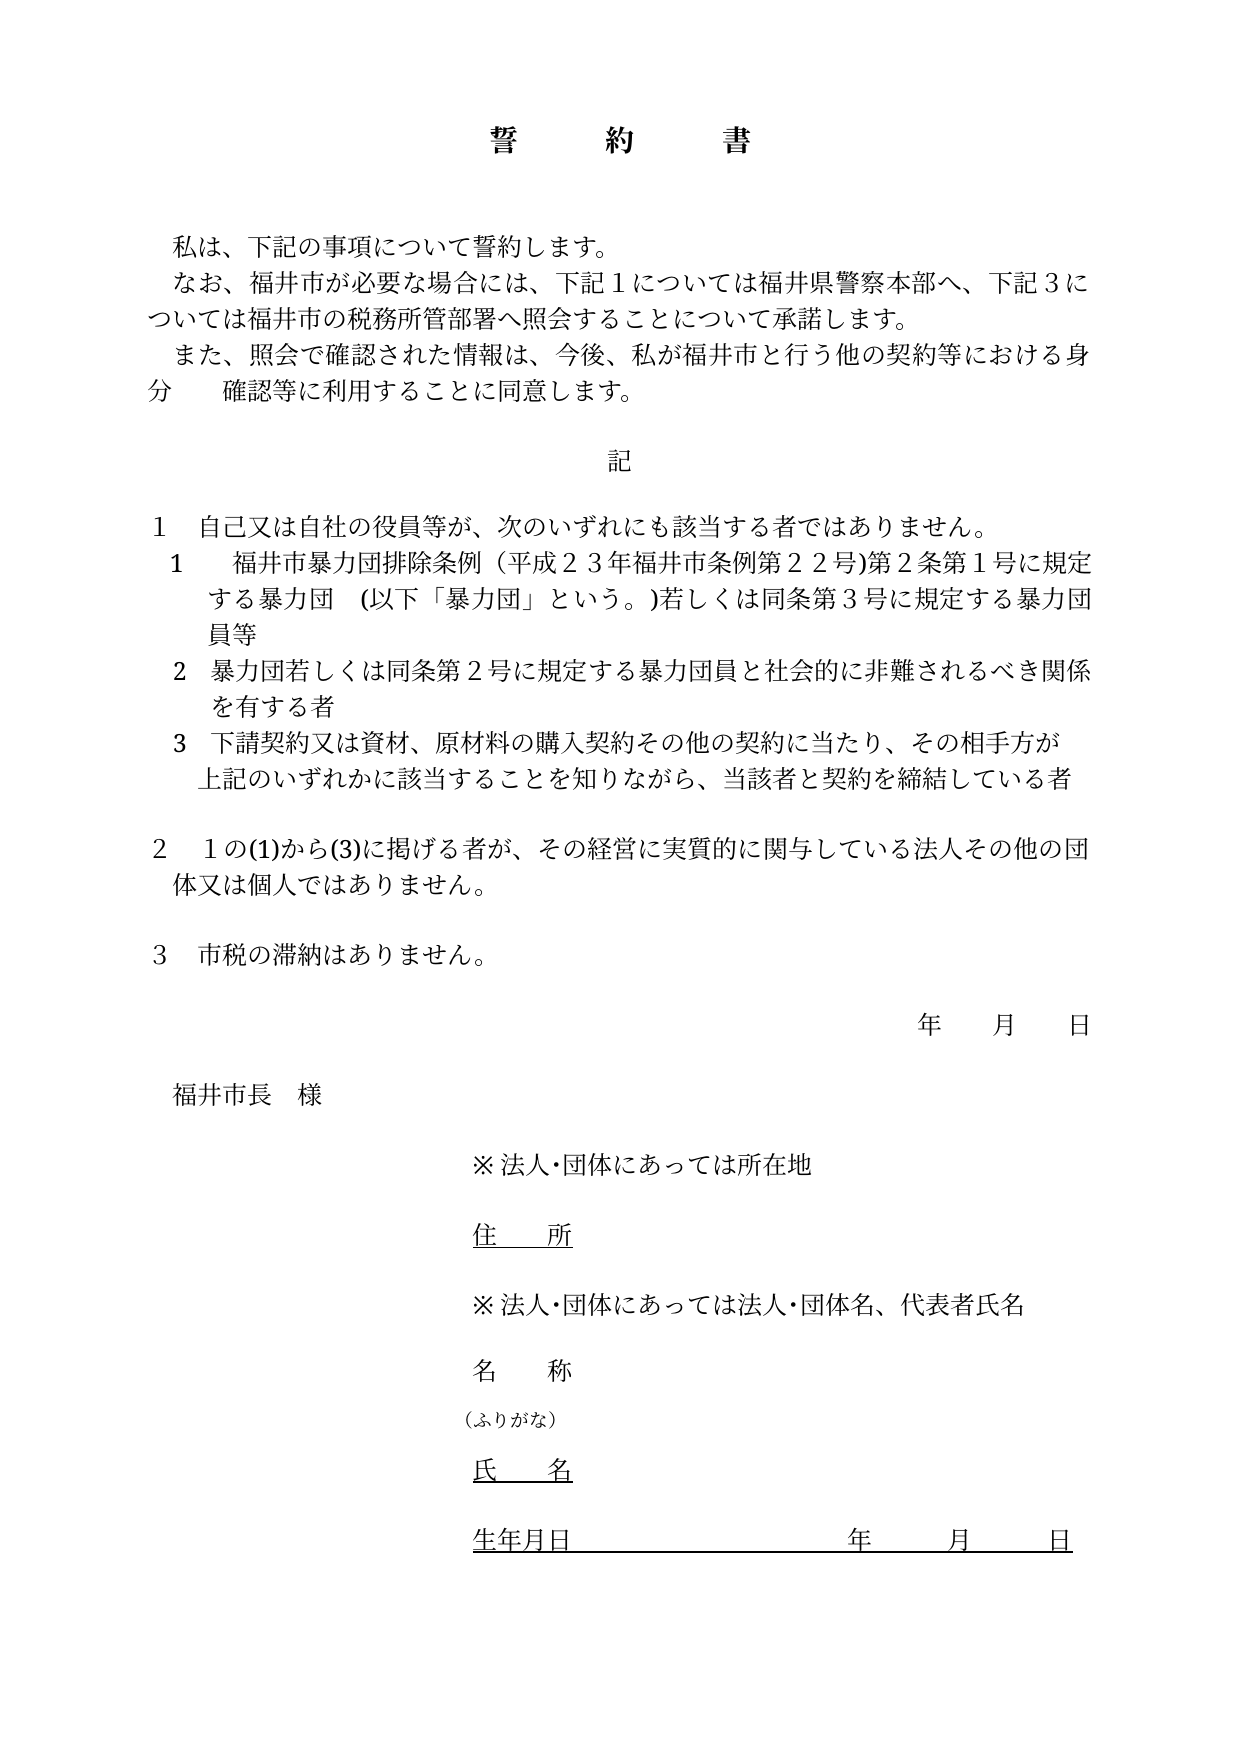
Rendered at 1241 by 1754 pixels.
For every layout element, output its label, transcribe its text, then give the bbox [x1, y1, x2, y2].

text また、照会で確認された情報は、今後、私が福井市と行う他の契約等における身分 確認等に利用することに同意します。 [148, 336, 1092, 408]
list 福井市暴力団排除条例（平成２３年福井市条例第２２号)第２条第１号に規定する暴力団 (以下「暴力団」という。)若しくは同条第３号に規定する暴力団員等 [169, 543, 1092, 652]
text 年 月 日 [148, 1006, 1092, 1042]
text 名 称 [148, 1352, 1092, 1387]
text １ 自己又は自社の役員等が、次のいずれにも該当する者ではありません。 [148, 508, 1092, 543]
text ※ 法人･団体にあっては法人･団体名、代表者氏名 [148, 1286, 1092, 1322]
text 福井市長 様 [148, 1076, 1092, 1112]
text ※ 法人･団体にあっては所在地 [148, 1146, 1092, 1182]
list 暴力団若しくは同条第２号に規定する暴力団員と社会的に非難されるべき関係を有する者 [173, 652, 1092, 723]
subtitle 記 [148, 442, 1092, 478]
text （ふりがな） [148, 1405, 1092, 1432]
text ２ １の(1)から(3)に掲げる者が、その経営に実質的に関与している法人その他の団体又は個人ではありません。 [148, 829, 1092, 902]
text 私は、下記の事項について誓約します。 [148, 228, 1092, 264]
text ３ 市税の滞納はありません。 [148, 936, 1092, 972]
text 生年月日 年 月 日 [148, 1520, 1092, 1556]
text なお、福井市が必要な場合には、下記１については福井県警察本部へ、下記３については福井市の税務所管部署へ照会することについて承諾します。 [148, 264, 1092, 336]
text 氏 名 [148, 1450, 1092, 1486]
text 住 所 [148, 1216, 1092, 1252]
text 誓 約 書 [148, 118, 1092, 160]
list 下請契約又は資材、原材料の購入契約その他の契約に当たり、その相手方が [173, 723, 1092, 759]
text 上記のいずれかに該当することを知りながら、当該者と契約を締結している者 [148, 759, 1092, 796]
